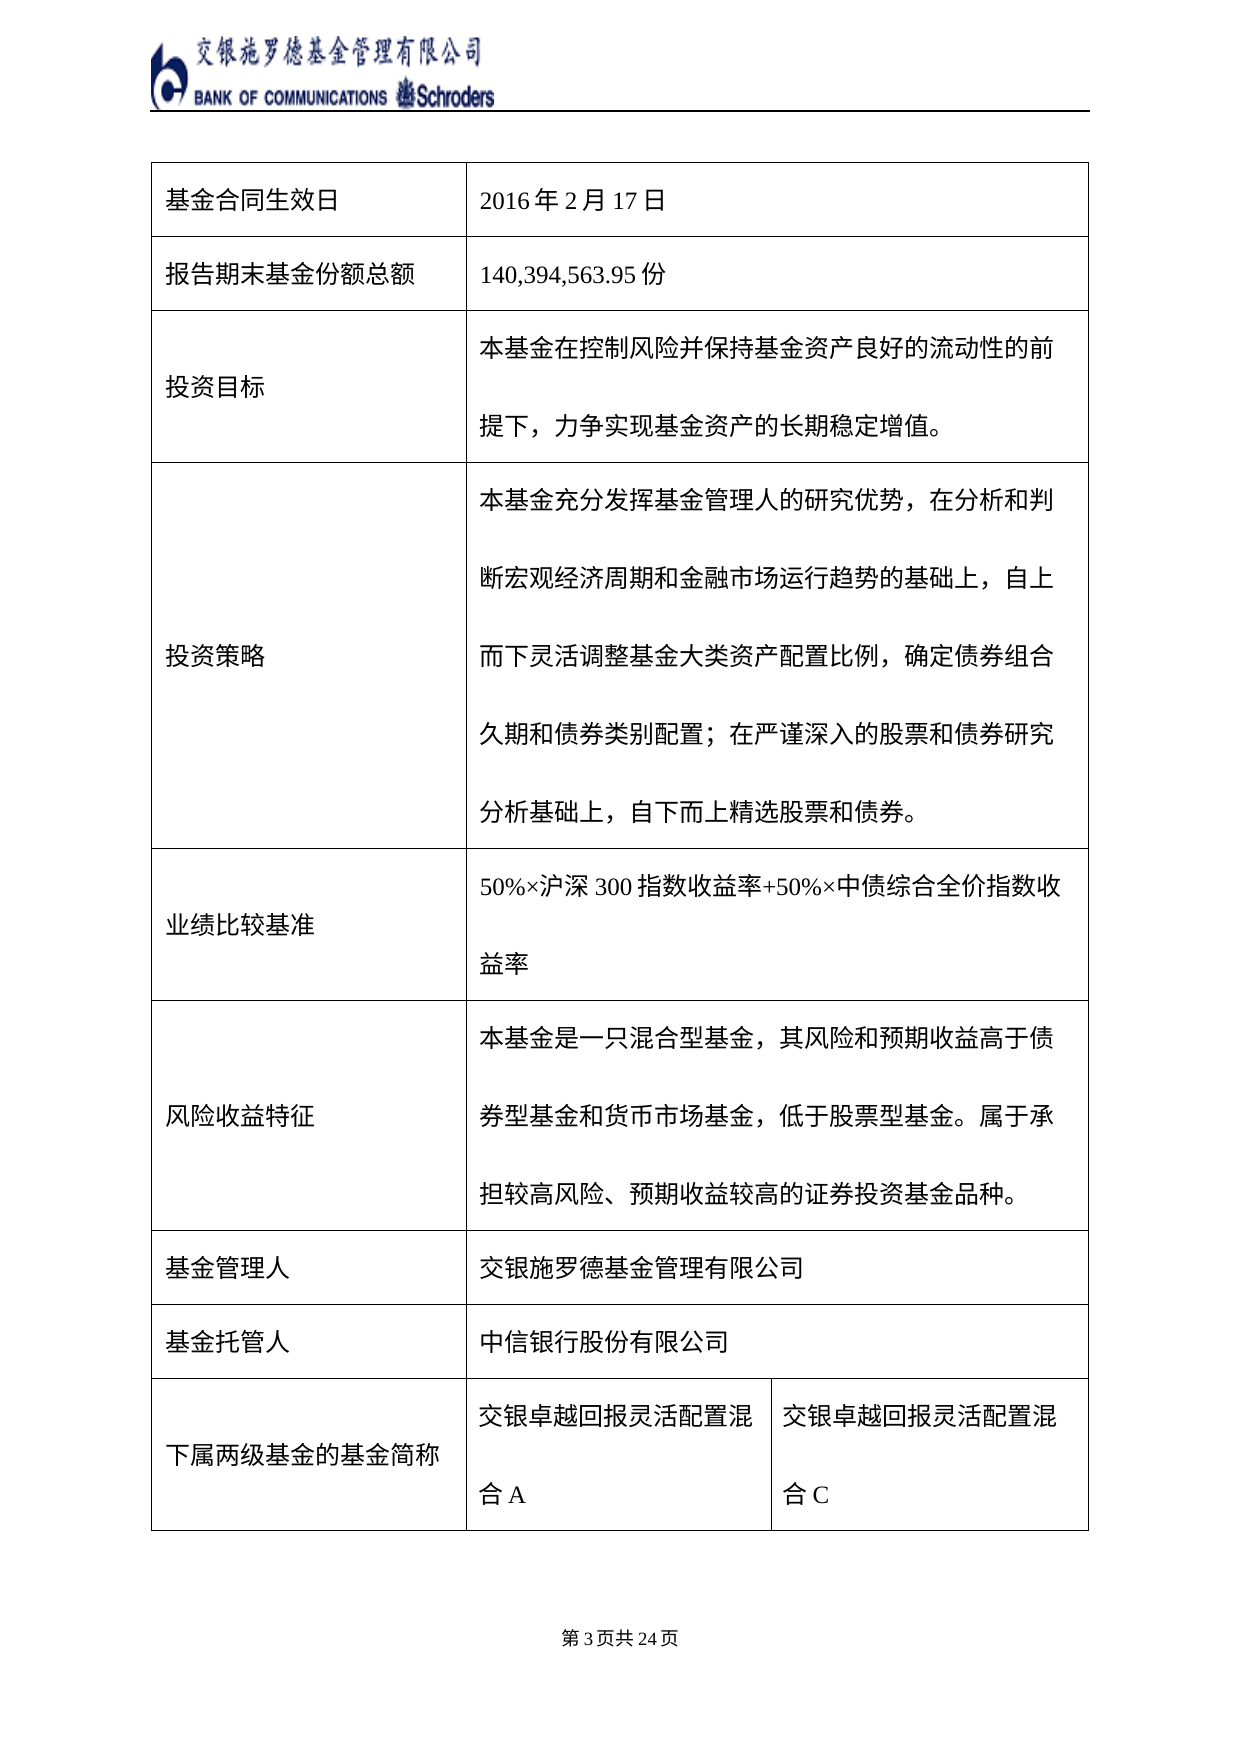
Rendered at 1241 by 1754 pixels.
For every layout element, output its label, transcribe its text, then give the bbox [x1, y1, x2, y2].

table_cell 交银施罗德基金管理有限公司 [467, 1231, 1088, 1304]
table_cell 基金管理人 [152, 1231, 466, 1304]
table_cell 投资策略 [152, 463, 466, 848]
table_cell 交银卓越回报灵活配置混合C [772, 1379, 1088, 1530]
table_cell 基金托管人 [152, 1305, 466, 1378]
table_cell 2016年2月17日 [467, 163, 1088, 236]
table_cell 本基金充分发挥基金管理人的研究优势，在分析和判断宏观经济周期和金融市场运行趋势的基础上，自上而下灵活调整基金大类资产配置比例，确定债券组合久期和债券类别配置；在严谨深入的股票和债券研究分析基础上，自下而上精选股票和债券。 [467, 463, 1088, 848]
table_cell 报告期末基金份额总额 [152, 237, 466, 310]
table_cell 本基金在控制风险并保持基金资产良好的流动性的前提下，力争实现基金资产的长期稳定增值。 [467, 311, 1088, 462]
picture [151, 36, 494, 110]
table_cell 交银卓越回报灵活配置混合A [467, 1379, 771, 1530]
table_cell 下属两级基金的基金简称 [152, 1379, 466, 1530]
table_cell 投资目标 [152, 311, 466, 462]
table_cell 业绩比较基准 [152, 849, 466, 1000]
table_cell 50%×沪深300指数收益率+50%×中债综合全价指数收益率 [467, 849, 1088, 1000]
table_cell 140,394,563.95份 [467, 237, 1088, 310]
table_cell 风险收益特征 [152, 1001, 466, 1230]
table_cell 本基金是一只混合型基金，其风险和预期收益高于债券型基金和货币市场基金，低于股票型基金。属于承担较高风险、预期收益较高的证券投资基金品种。 [467, 1001, 1088, 1230]
table_cell 中信银行股份有限公司 [467, 1305, 1088, 1378]
table_cell 基金合同生效日 [152, 163, 466, 236]
